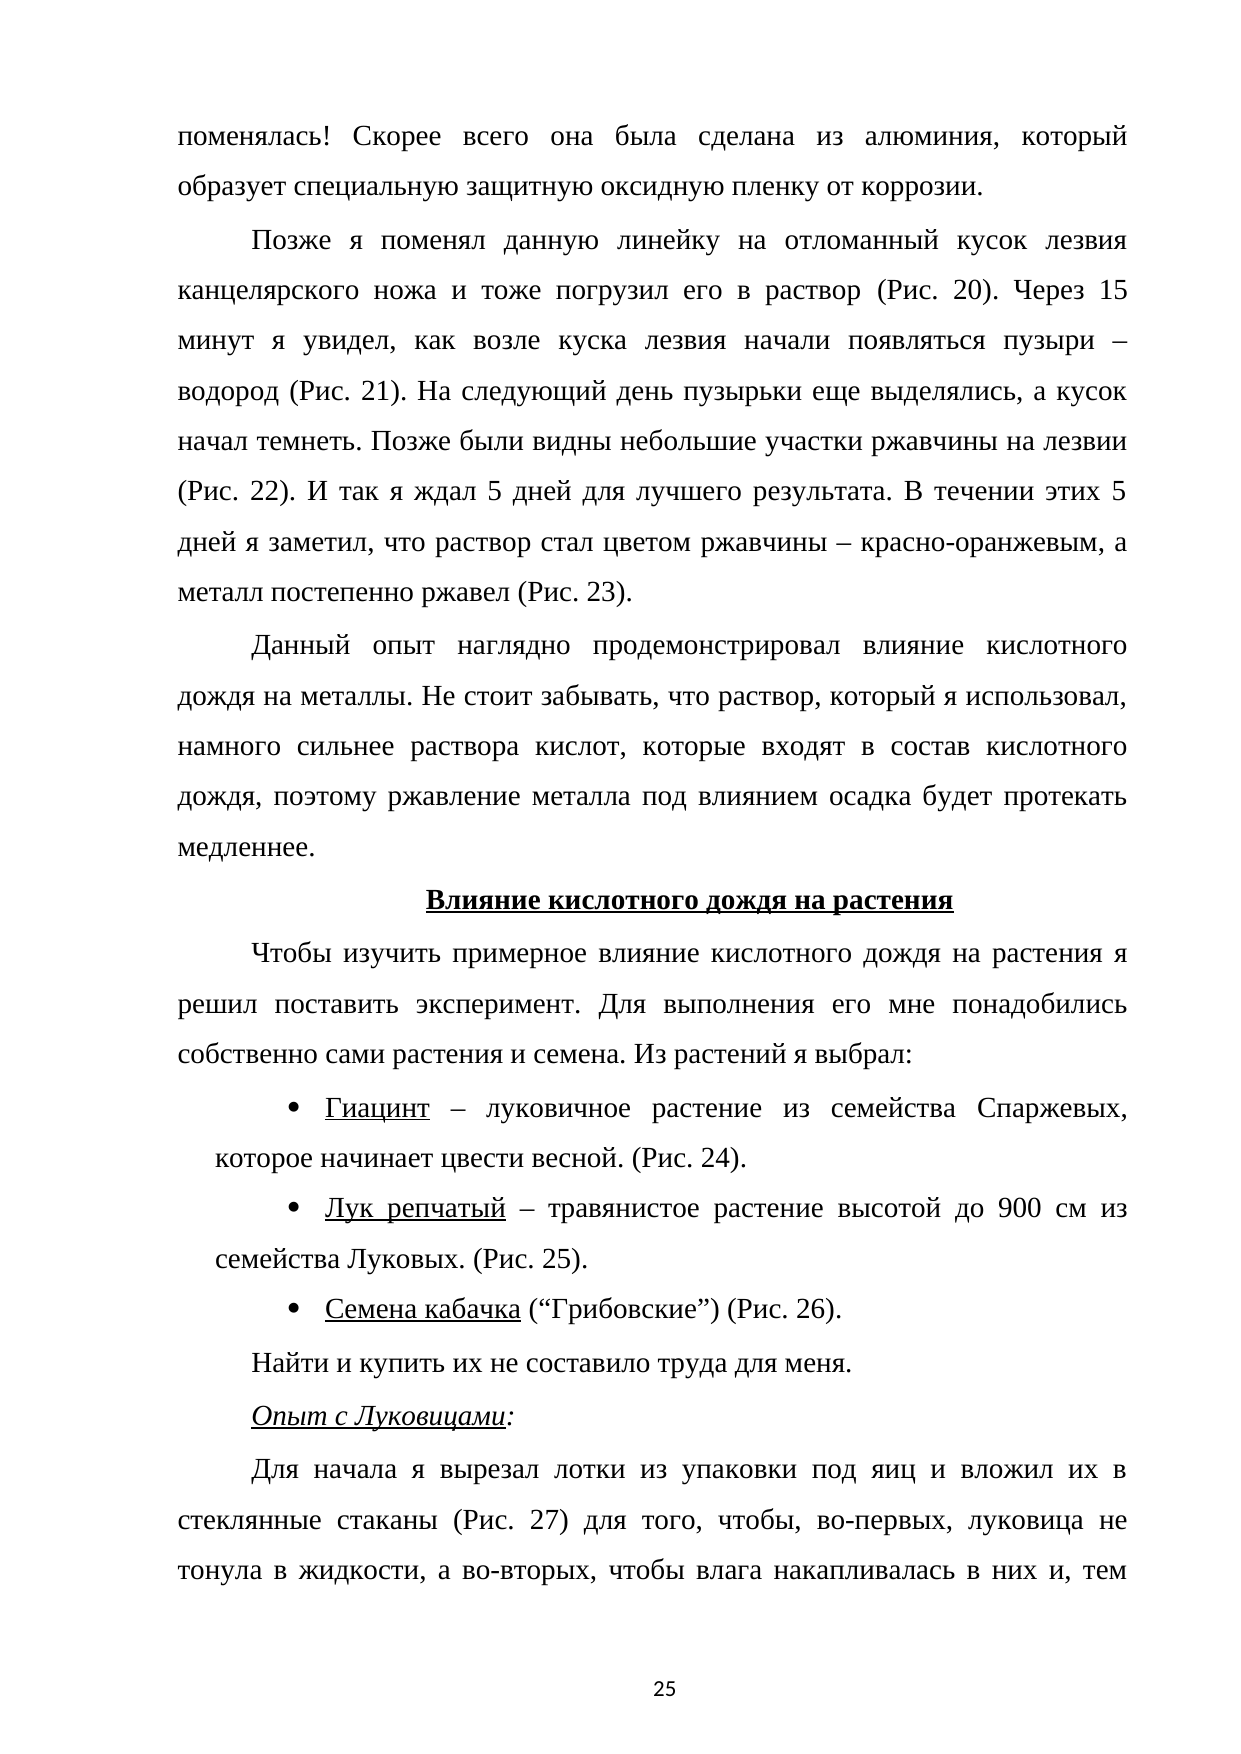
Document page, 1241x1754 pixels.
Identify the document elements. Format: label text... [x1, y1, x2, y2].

text Чтобы изучить примерное влияние кислотного дождя на растения я решил поставить эксперимент. Для выполнения его мне понадобились собственно сами растения и семена. Из растений я выбрал: [177, 936, 1128, 1070]
list Семена кабачка (“Грибовские”) (Рис. 26). [215, 1291, 1128, 1325]
list Лук репчатый – травянистое растение высотой до 900 см из семейства Луковых. (Рис. 25). [215, 1190, 1128, 1274]
text Позже я поменял данную линейку на отломанный кусок лезвия канцелярского ножа и тоже погрузил его в раствор (Рис. 20). Через 15 минут я увидел, как возле куска лезвия начали появляться пузыри – водород (Рис. 21). На следующий день пузырьки еще выделялись, а кусок начал темнеть. Позже были видны небольшие участки ржавчины на лезвии (Рис. 22). И так я ждал 5 дней для лучшего результата. В течении этих 5 дней я заметил, что раствор стал цветом ржавчины – красно-оранжевым, а металл постепенно ржавел (Рис. 23). [177, 222, 1128, 608]
text Влияние кислотного дождя на растения [177, 882, 1128, 916]
text Данный опыт наглядно продемонстрировал влияние кислотного дождя на металлы. Не стоит забывать, что раствор, который я использовал, намного сильнее раствора кислот, которые входят в состав кислотного дождя, поэтому ржавление металла под влиянием осадка будет протекать медленнее. [177, 627, 1128, 862]
text Опыт с Луковицами: [177, 1398, 1128, 1432]
text Найти и купить их не составило труда для меня. [177, 1345, 1128, 1378]
list Гиацинт – луковичное растение из семейства Спаржевых, которое начинает цвести весной. (Рис. 24). [215, 1090, 1128, 1174]
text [177, 118, 1128, 202]
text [177, 1452, 1128, 1586]
